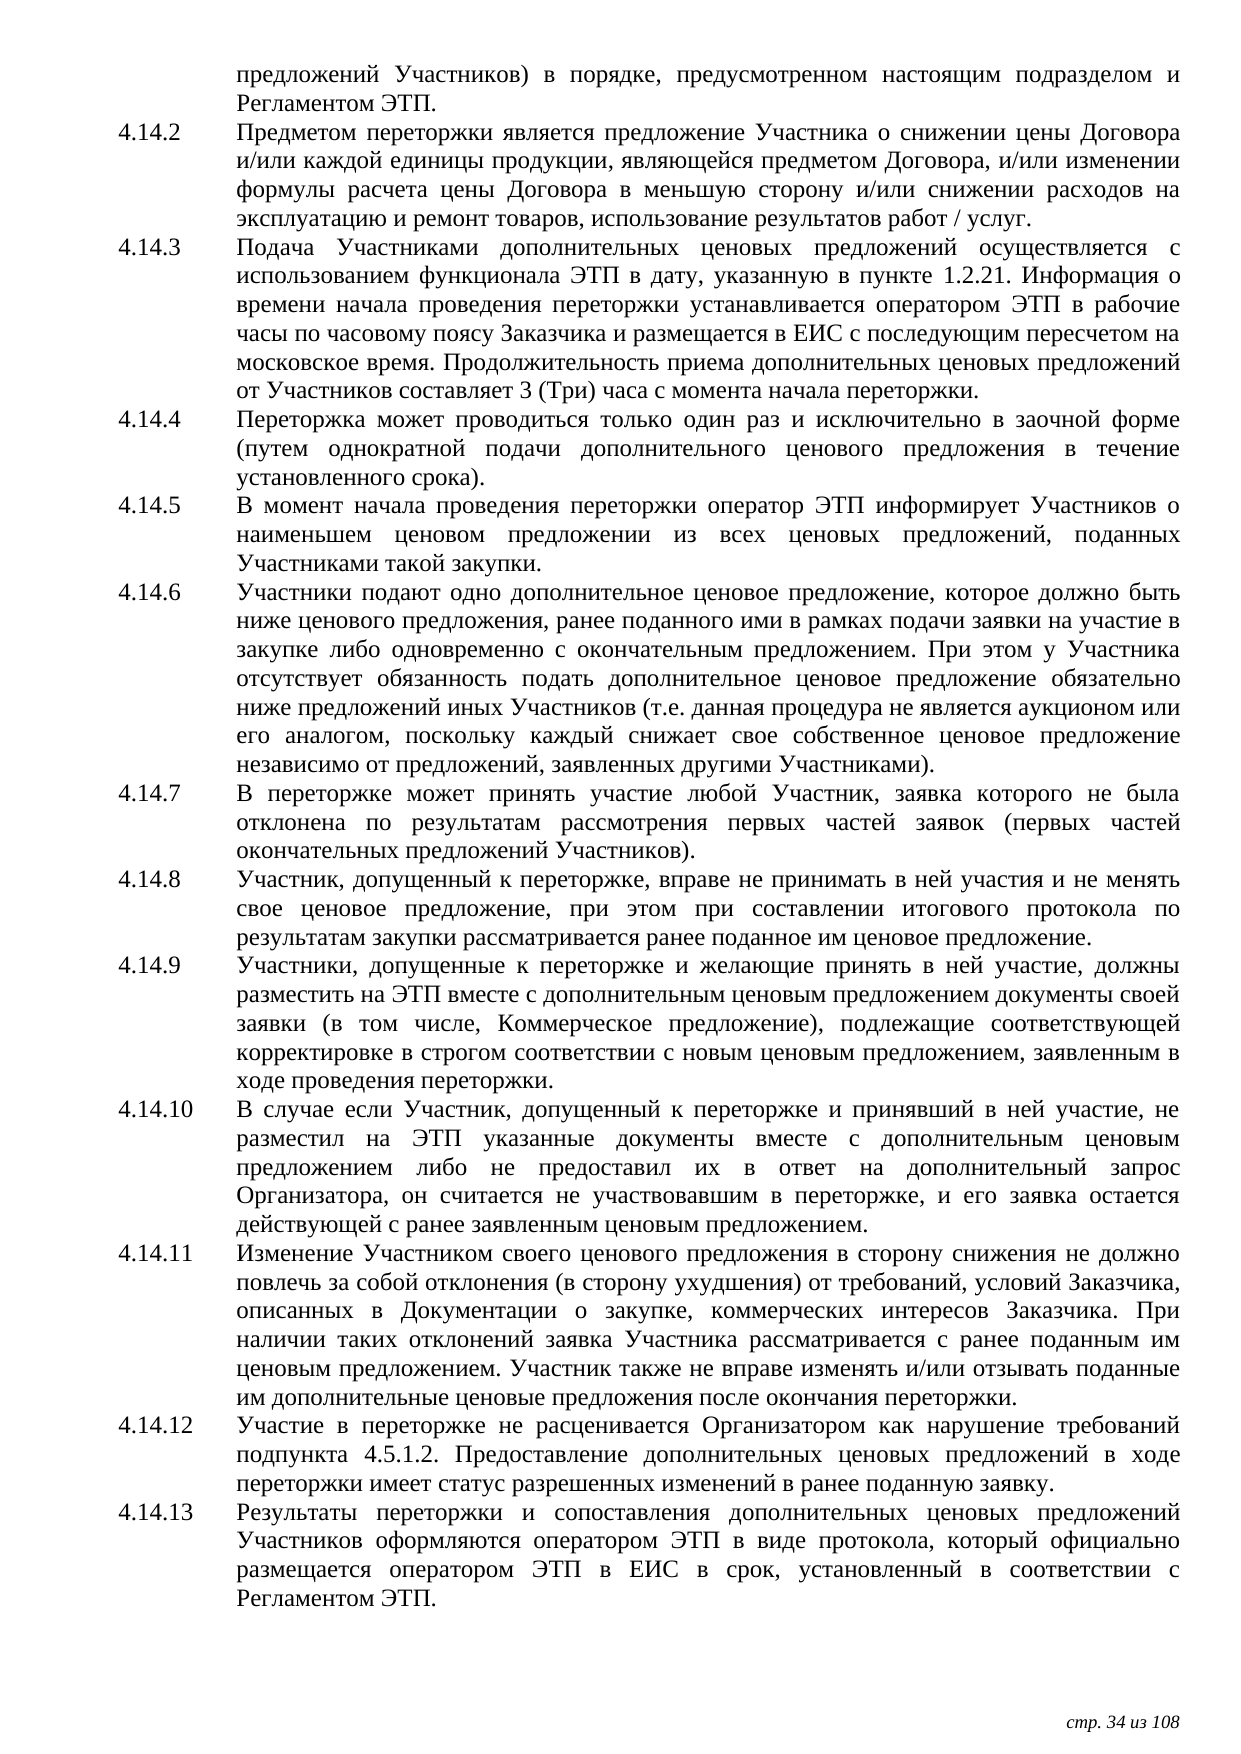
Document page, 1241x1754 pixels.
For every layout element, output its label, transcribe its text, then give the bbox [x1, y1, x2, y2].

text Предметом переторжки является предложение Участника о снижении цены Договора и/или каждой единицы продукции, являющейся предметом Договора, и/или изменении формулы расчета цены Договора в меньшую сторону и/или снижении расходов на эксплуатацию и ремонт товаров, использование результатов работ / услуг. [118, 117, 1181, 232]
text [118, 59, 1181, 117]
text Изменение Участником своего ценового предложения в сторону снижения не должно повлечь за собой отклонения (в сторону ухудшения) от требований, условий Заказчика, описанных в Документации о закупке, коммерческих интересов Заказчика. При наличии таких отклонений заявка Участника рассматривается с ранее поданным им ценовым предложением. Участник также не вправе изменять и/или отзывать поданные им дополнительные ценовые предложения после окончания переторжки. [118, 1238, 1181, 1410]
text Участие в переторжке не расценивается Организатором как нарушение требований подпункта 4.5.1.2. Предоставление дополнительных ценовых предложений в ходе переторжки имеет статус разрешенных изменений в ранее поданную заявку. [118, 1410, 1181, 1497]
text В случае если Участник, допущенный к переторжке и принявший в ней участие, не разместил на ЭТП указанные документы вместе с дополнительным ценовым предложением либо не предоставил их в ответ на дополнительный запрос Организатора, он считается не участвовавшим в переторжке, и его заявка остается действующей с ранее заявленным ценовым предложением. [118, 1094, 1181, 1238]
text Участники подают одно дополнительное ценовое предложение, которое должно быть ниже ценового предложения, ранее поданного ими в рамках подачи заявки на участие в закупке либо одновременно с окончательным предложением. При этом у Участника отсутствует обязанность подать дополнительное ценовое предложение обязательно ниже предложений иных Участников (т.е. данная процедура не является аукционом или его аналогом, поскольку каждый снижает свое собственное ценовое предложение независимо от предложений, заявленных другими Участниками). [118, 577, 1181, 778]
text Подача Участниками дополнительных ценовых предложений осуществляется с использованием функционала ЭТП в дату, указанную в пункте 1.2.21. Информация о времени начала проведения переторжки устанавливается оператором ЭТП в рабочие часы по часовому поясу Заказчика и размещается в ЕИС с последующим пересчетом на московское время. Продолжительность приема дополнительных ценовых предложений от Участников составляет 3 (Три) часа с момента начала переторжки. [118, 232, 1181, 404]
text В момент начала проведения переторжки оператор ЭТП информирует Участников о наименьшем ценовом предложении из всех ценовых предложений, поданных Участниками такой закупки. [118, 490, 1181, 577]
text В переторжке может принять участие любой Участник, заявка которого не была отклонена по результатам рассмотрения первых частей заявок (первых частей окончательных предложений Участников). [118, 778, 1181, 864]
text Участники, допущенные к переторжке и желающие принять в ней участие, должны разместить на ЭТП вместе с дополнительным ценовым предложением документы своей заявки (в том числе, Коммерческое предложение), подлежащие соответствующей корректировке в строгом соответствии с новым ценовым предложением, заявленным в ходе проведения переторжки. [118, 950, 1181, 1094]
text Участник, допущенный к переторжке, вправе не принимать в ней участия и не менять свое ценовое предложение, при этом при составлении итогового протокола по результатам закупки рассматривается ранее поданное им ценовое предложение. [118, 864, 1181, 950]
text Переторжка может проводиться только один раз и исключительно в заочной форме (путем однократной подачи дополнительного ценового предложения в течение установленного срока). [118, 404, 1181, 490]
text Результаты переторжки и сопоставления дополнительных ценовых предложений Участников оформляются оператором ЭТП в виде протокола, который официально размещается оператором ЭТП в ЕИС в срок, установленный в соответствии с Регламентом ЭТП. [118, 1497, 1181, 1612]
